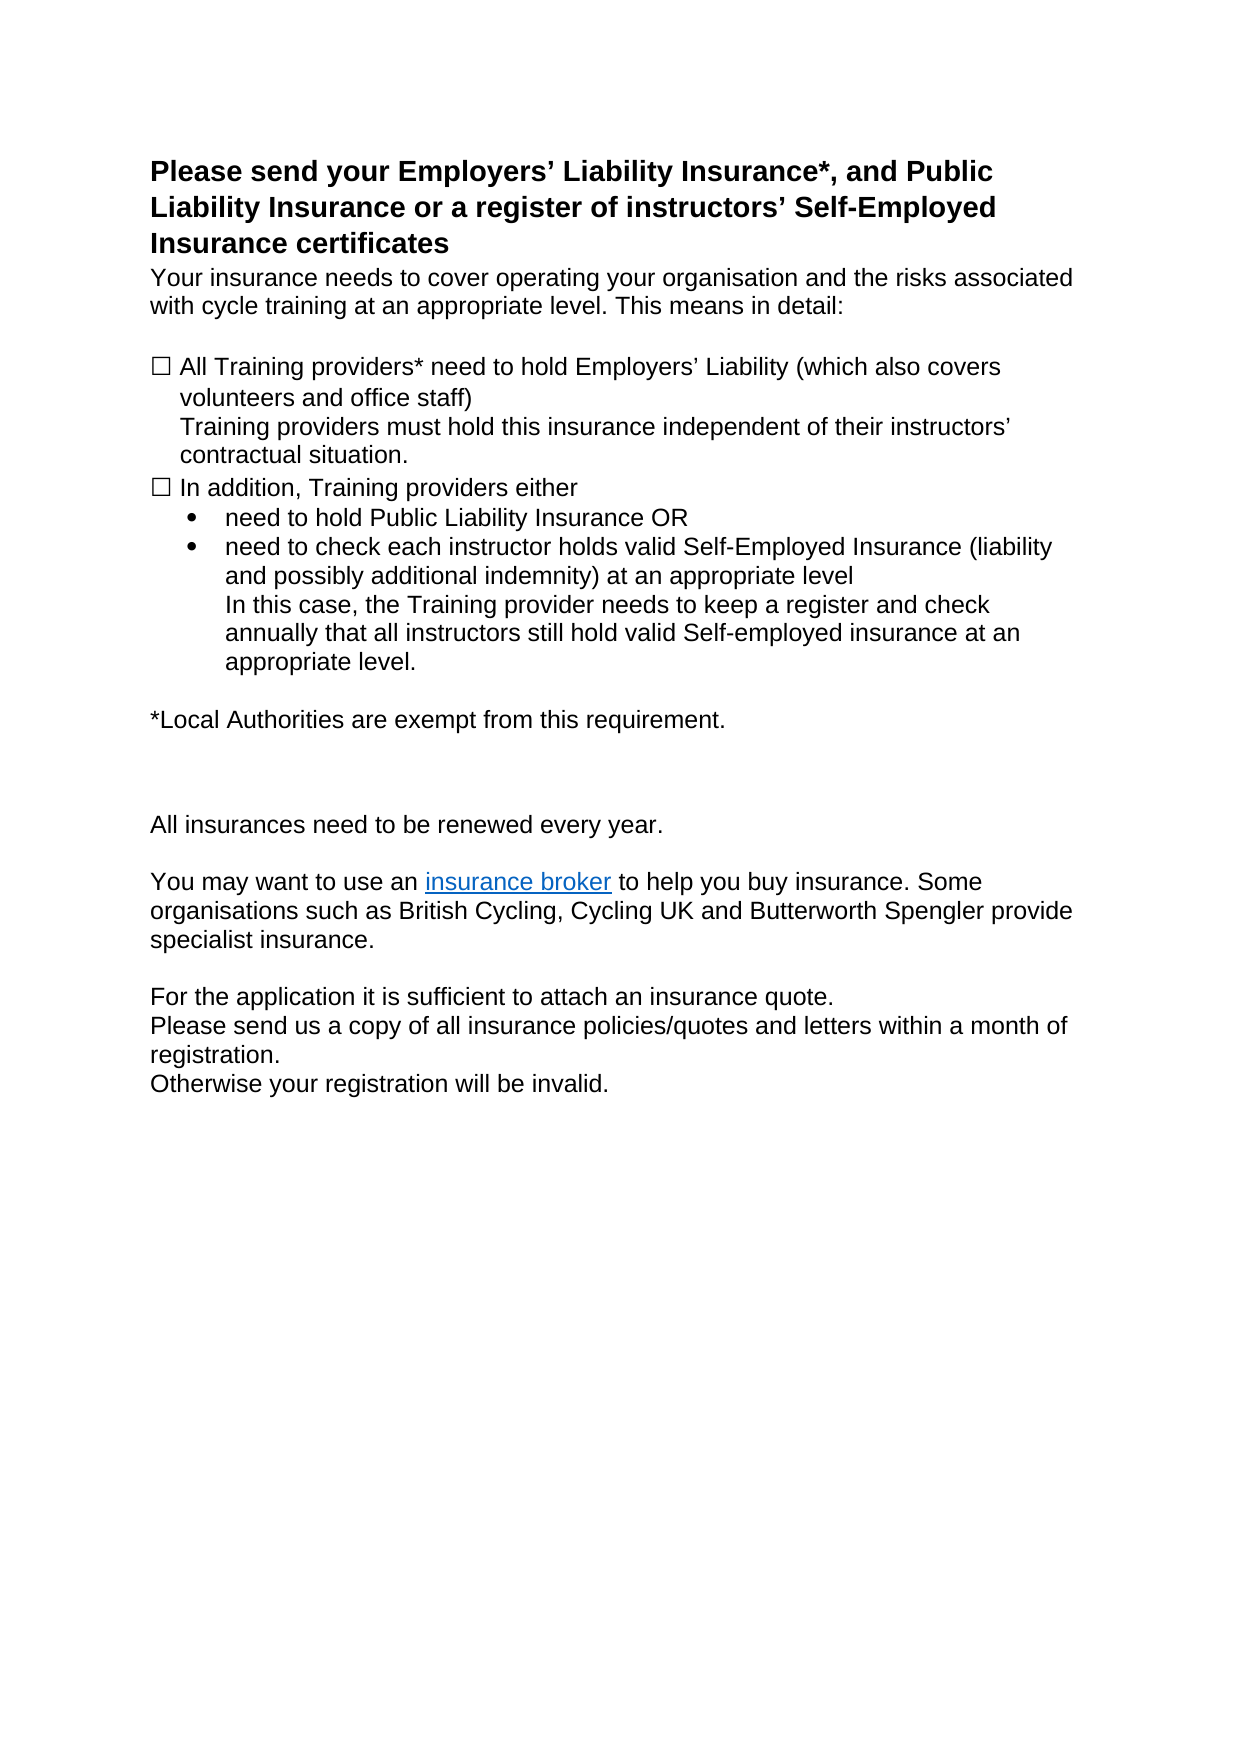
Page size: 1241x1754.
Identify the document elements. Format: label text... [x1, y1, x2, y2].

text *Local Authorities are exempt from this requirement. [150, 705, 1090, 733]
list need to check each instructor holds valid Self-Employed Insurance (liability and possibly additional indemnity) at an appropriate level [187, 532, 1090, 590]
text Your insurance needs to cover operating your organisation and the risks associated with cycle training at an appropriate level. This means in detail: [150, 263, 1090, 320]
text All Training providers* need to hold Employers’ Liability (which also covers volunteers and office staff) [150, 349, 1090, 412]
text Please send us a copy of all insurance policies/quotes and letters within a month of registration. [150, 1011, 1090, 1069]
text Otherwise your registration will be invalid. [150, 1069, 1090, 1097]
text For the application it is sufficient to attach an insurance quote. [150, 982, 1090, 1011]
text In addition, Training providers either [150, 469, 1090, 503]
subtitle Please send your Employers’ Liability Insurance*, and Public Liability Insurance or a register of instructors’ Self-Employed Insurance certificates [150, 154, 1090, 260]
text In this case, the Training provider needs to keep a register and check annually that all instructors still hold valid Self-employed insurance at an appropriate level. [225, 590, 1090, 676]
text All insurances need to be renewed every year. [150, 810, 1090, 839]
text You may want to use an insurance broker to help you buy insurance. Some organisations such as British Cycling, Cycling UK and Butterworth Spengler provide specialist insurance. [150, 867, 1090, 954]
list need to hold Public Liability Insurance OR [187, 503, 1090, 532]
text Training providers must hold this insurance independent of their instructors’ contractual situation. [179, 412, 1090, 469]
